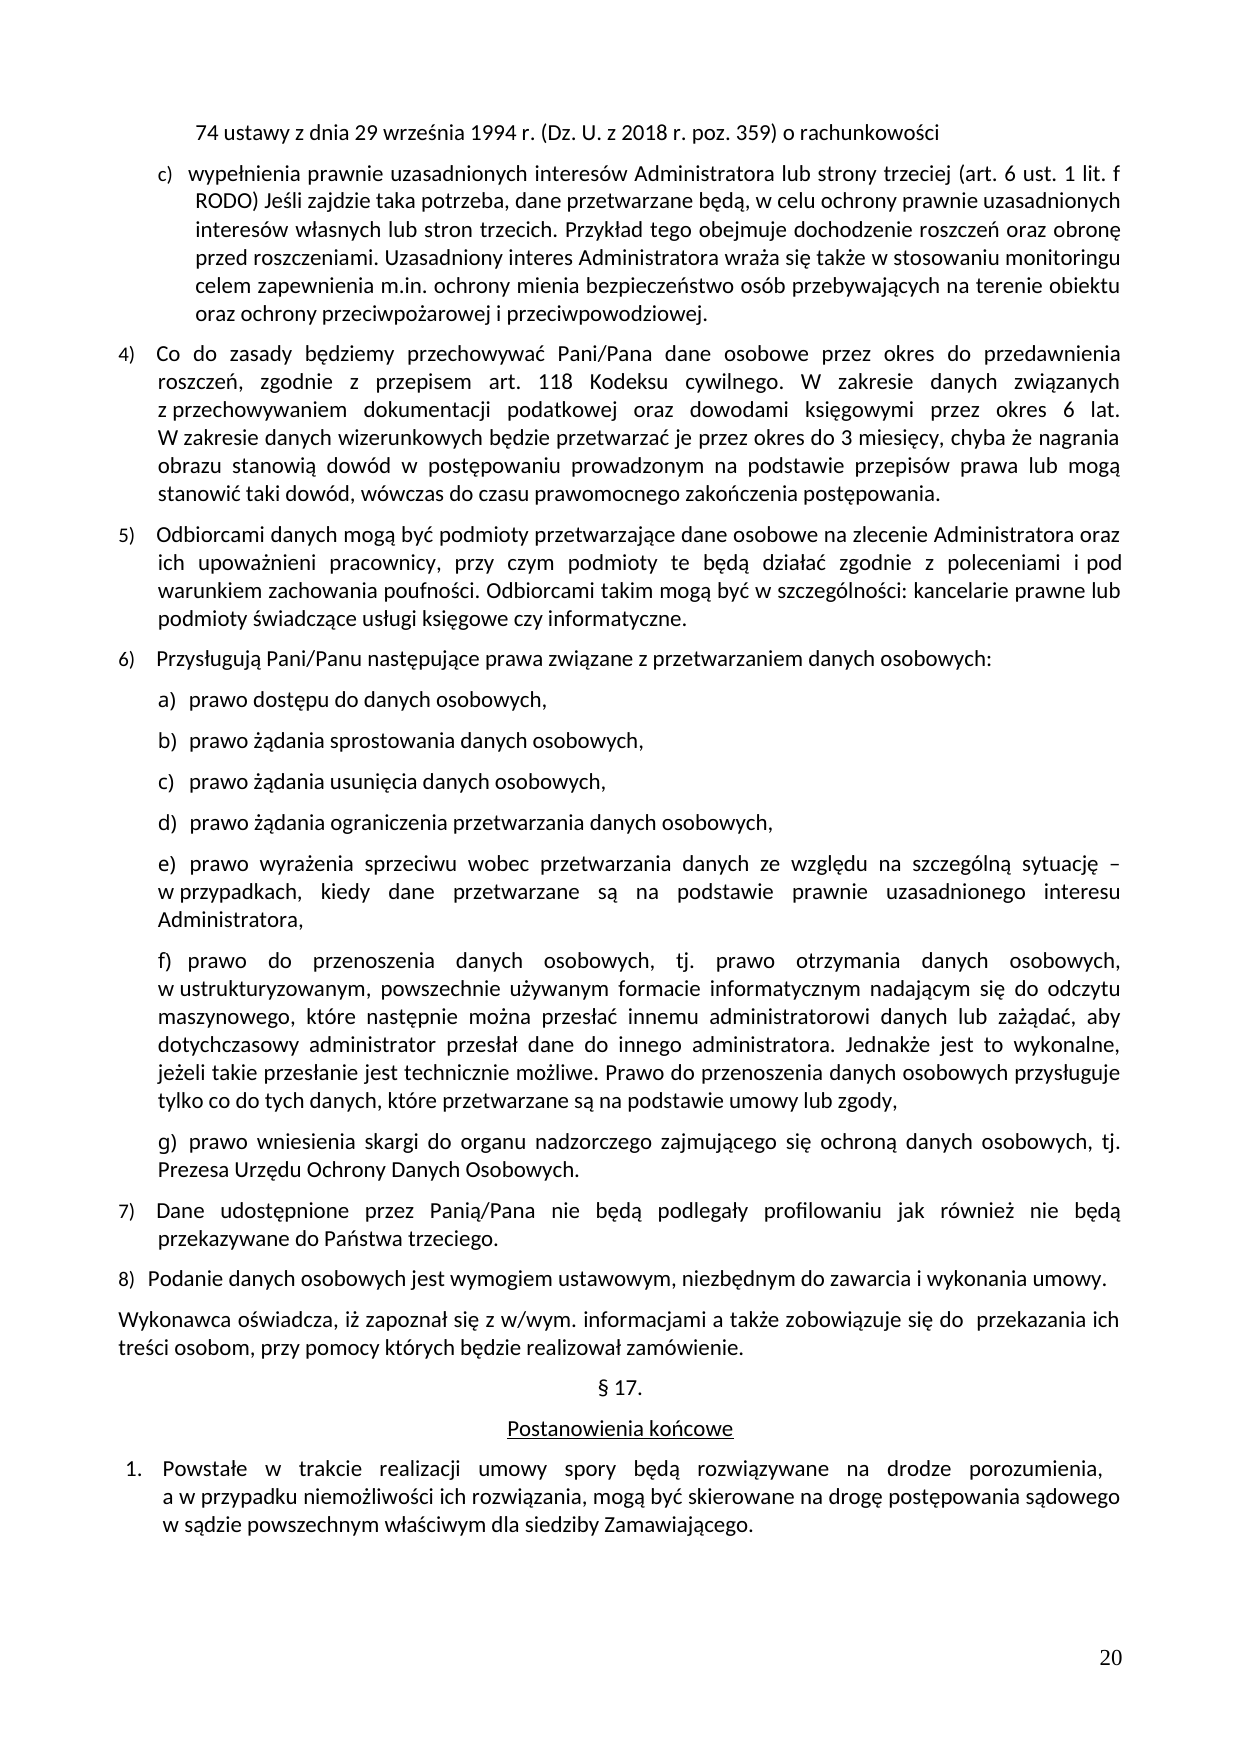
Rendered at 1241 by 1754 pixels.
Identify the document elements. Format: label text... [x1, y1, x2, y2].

list Wykonawca oświadcza, iż zapoznał się z w/wym. informacjami a także zobowiązuje się do przekazania ich treści osobom, przy pomocy których będzie realizował zamówienie. [118, 1305, 1122, 1361]
list prawo do przenoszenia danych osobowych, tj. prawo otrzymania danych osobowych, w ustrukturyzowanym, powszechnie używanym formacie informatycznym nadającym się do odczytu maszynowego, które następnie można przesłać innemu administratorowi danych lub zażądać, aby dotychczasowy administrator przesłał dane do innego administratora. Jednakże jest to wykonalne, jeżeli takie przesłanie jest technicznie możliwe. Prawo do przenoszenia danych osobowych przysługuje tylko co do tych danych, które przetwarzane są na podstawie umowy lub zgody, [158, 946, 1122, 1114]
list prawo wyrażenia sprzeciwu wobec przetwarzania danych ze względu na szczególną sytuację – w przypadkach, kiedy dane przetwarzane są na podstawie prawnie uzasadnionego interesu Administratora, [158, 849, 1122, 933]
list prawo żądania usunięcia danych osobowych, [118, 767, 1122, 795]
list prawo żądania sprostowania danych osobowych, [118, 726, 1122, 754]
list prawo dostępu do danych osobowych, [118, 685, 1122, 713]
list prawo żądania ograniczenia przetwarzania danych osobowych, [118, 808, 1122, 836]
list Co do zasady będziemy przechowywać Pani/Pana dane osobowe przez okres do przedawnienia roszczeń, zgodnie z przepisem art. 118 Kodeksu cywilnego. W zakresie danych związanych z przechowywaniem dokumentacji podatkowej oraz dowodami księgowymi przez okres 6 lat. W zakresie danych wizerunkowych będzie przetwarzać je przez okres do 3 miesięcy, chyba że nagrania obrazu stanowią dowód w postępowaniu prowadzonym na podstawie przepisów prawa lub mogą stanowić taki dowód, wówczas do czasu prawomocnego zakończenia postępowania. [118, 339, 1122, 507]
text Postanowienia końcowe [118, 1414, 1122, 1442]
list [158, 118, 1122, 146]
text § 17. [118, 1373, 1122, 1401]
list Odbiorcami danych mogą być podmioty przetwarzające dane osobowe na zlecenie Administratora oraz ich upoważnieni pracownicy, przy czym podmioty te będą działać zgodnie z poleceniami i pod warunkiem zachowania poufności. Odbiorcami takim mogą być w szczególności: kancelarie prawne lub podmioty świadczące usługi księgowe czy informatyczne. [118, 520, 1122, 632]
list Przysługują Pani/Panu następujące prawa związane z przetwarzaniem danych osobowych: [118, 644, 1122, 672]
list Powstałe w trakcie realizacji umowy spory będą rozwiązywane na drodze porozumienia, a w przypadku niemożliwości ich rozwiązania, mogą być skierowane na drogę postępowania sądowego w sądzie powszechnym właściwym dla siedziby Zamawiającego. [125, 1454, 1122, 1538]
list Podanie danych osobowych jest wymogiem ustawowym, niezbędnym do zawarcia i wykonania umowy. [118, 1264, 1122, 1292]
list prawo wniesienia skargi do organu nadzorczego zajmującego się ochroną danych osobowych, tj. Prezesa Urzędu Ochrony Danych Osobowych. [158, 1127, 1122, 1183]
list Dane udostępnione przez Panią/Pana nie będą podlegały profilowaniu jak również nie będą przekazywane do Państwa trzeciego. [118, 1196, 1122, 1252]
list wypełnienia prawnie uzasadnionych interesów Administratora lub strony trzeciej (art. 6 ust. 1 lit. f RODO) Jeśli zajdzie taka potrzeba, dane przetwarzane będą, w celu ochrony prawnie uzasadnionych interesów własnych lub stron trzecich. Przykład tego obejmuje dochodzenie roszczeń oraz obronę przed roszczeniami. Uzasadniony interes Administratora wraża się także w stosowaniu monitoringu celem zapewnienia m.in. ochrony mienia bezpieczeństwo osób przebywających na terenie obiektu oraz ochrony przeciwpożarowej i przeciwpowodziowej. [158, 159, 1122, 327]
